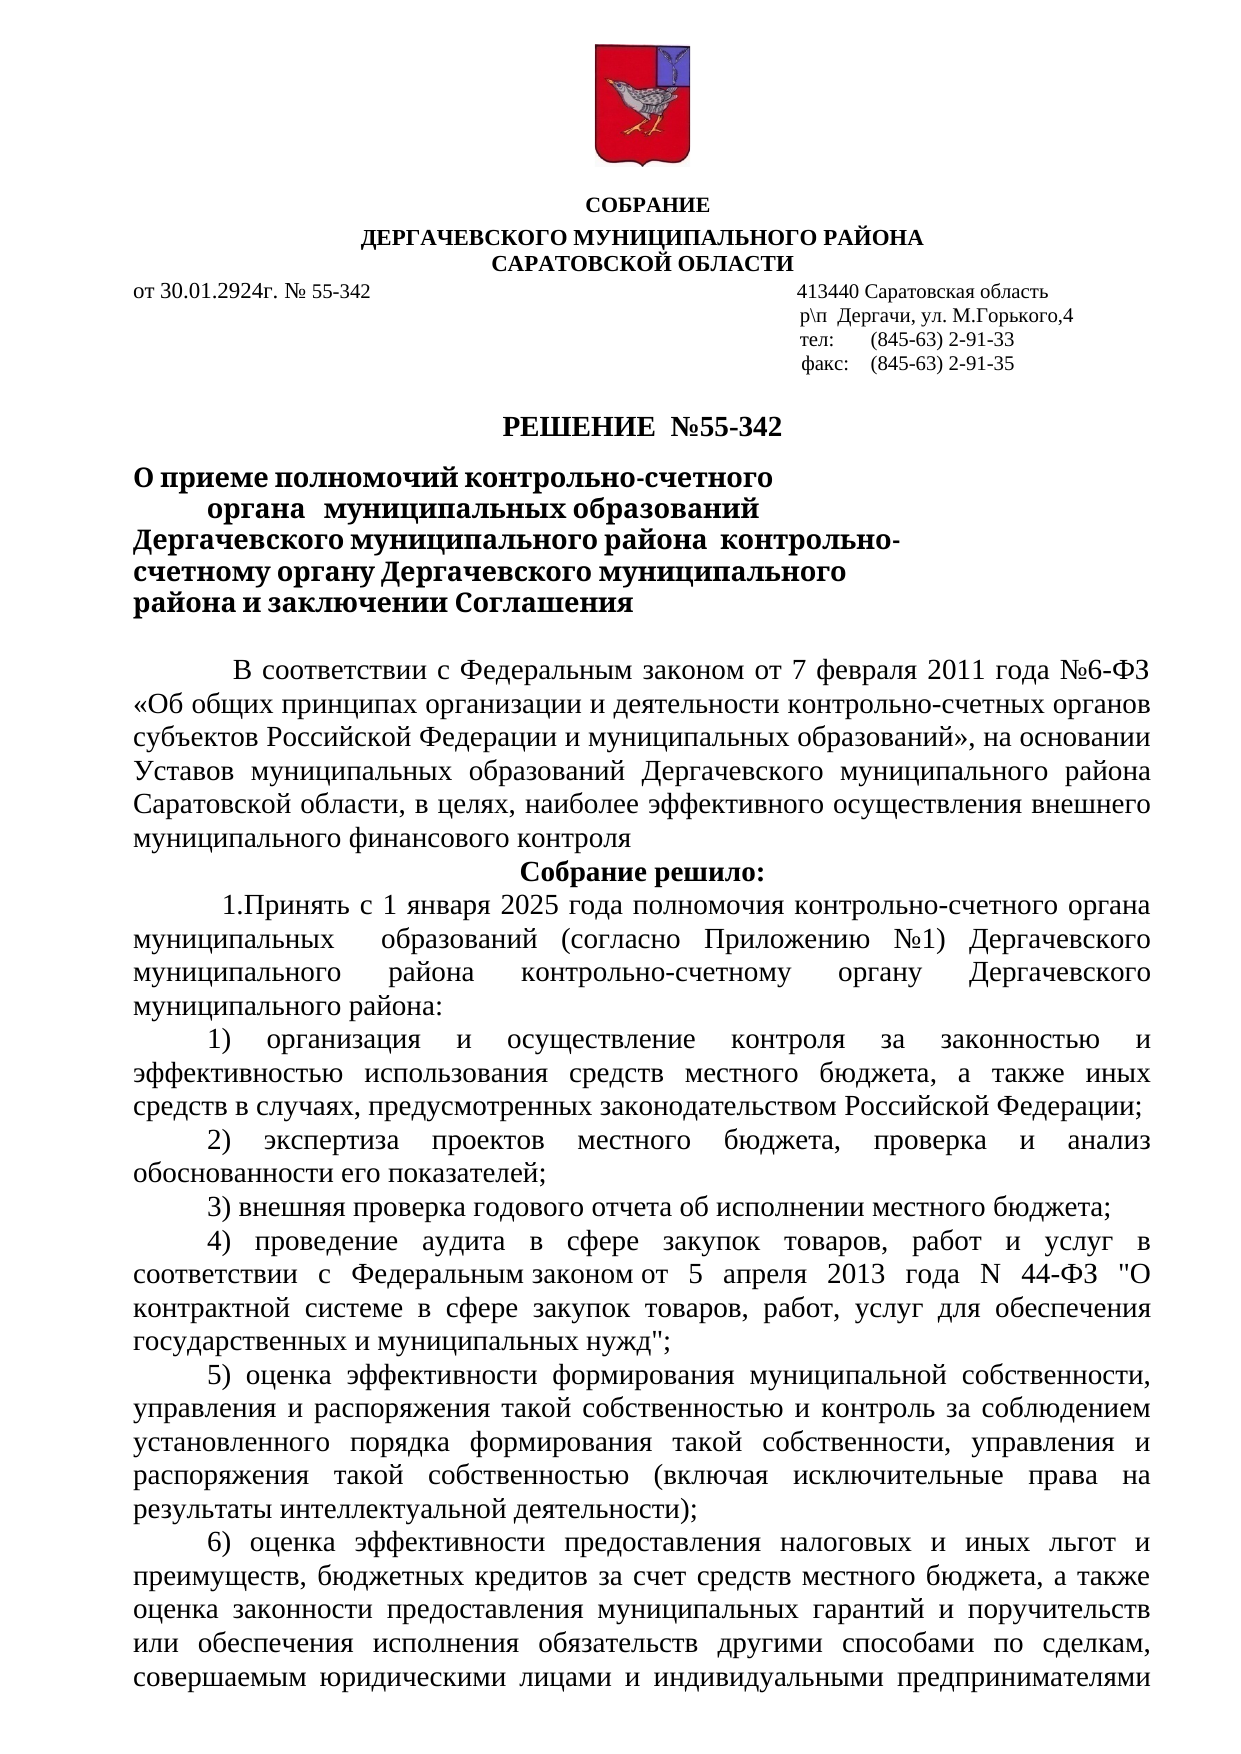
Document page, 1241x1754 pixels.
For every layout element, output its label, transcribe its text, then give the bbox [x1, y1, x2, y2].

picture [594, 44, 690, 167]
text от 30.01.2924г. № 55-342 413440 Саратовская область [133, 277, 1152, 303]
text факс: (845-63) 2-91-35 [133, 351, 1152, 375]
text Собрание решило: [133, 854, 1152, 887]
text 2) экспертиза проектов местного бюджета, проверка и анализ обоснованности его показателей; [133, 1122, 1152, 1189]
text В соответствии с Федеральным законом от 7 февраля 2011 года №6-ФЗ «Об общих принципах организации и деятельности контрольно-счетных органов субъектов Российской Федерации и муниципальных образований», на основании Уставов муниципальных образований Дергачевского муниципального района Саратовской области, в целях, наиболее эффективного осуществления внешнего муниципального финансового контроля [133, 652, 1152, 854]
title РЕШЕНИЕ №55-342 [133, 409, 1152, 442]
text САРАТОВСКОЙ ОБЛАСТИ [133, 250, 1152, 277]
text 1) организация и осуществление контроля за законностью и эффективностью использования средств местного бюджета, а также иных средств в случаях, предусмотренных законодательством Российской Федерации; [133, 1021, 1152, 1122]
text 5) оценка эффективности формирования муниципальной собственности, управления и распоряжения такой собственностью и контроль за соблюдением установленного порядка формирования такой собственности, управления и распоряжения такой собственностью (включая исключительные права на результаты интеллектуальной деятельности); [133, 1357, 1152, 1524]
subtitle О приеме полномочий контрольно-счетного [133, 463, 922, 494]
subtitle органа муниципальных образований Дергачевского муниципального района контрольно-счетному органу Дергачевского муниципального района и заключении Соглашения [133, 494, 922, 619]
subtitle СОБРАНИЕ [133, 192, 1152, 218]
text 1.Принять с 1 января 2025 года полномочия контрольно-счетного органа муниципальных образований (согласно Приложению №1) Дергачевского муниципального района контрольно-счетному органу Дергачевского муниципального района: [133, 887, 1152, 1021]
text тел: (845-63) 2-91-33 [133, 327, 1152, 351]
text 4) проведение аудита в сфере закупок товаров, работ и услуг в соответствии с Федеральным законом от 5 апреля 2013 года N 44-ФЗ "О контрактной системе в сфере закупок товаров, работ, услуг для обеспечения государственных и муниципальных нужд"; [133, 1223, 1152, 1357]
text ДЕРГАЧЕВСКОГО МУНИЦИПАЛЬНОГО РАЙОНА [133, 224, 1152, 250]
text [133, 1524, 1152, 1692]
text р\п Дергачи, ул. М.Горького,4 [133, 303, 1152, 327]
text 3) внешняя проверка годового отчета об исполнении местного бюджета; [133, 1189, 1152, 1223]
